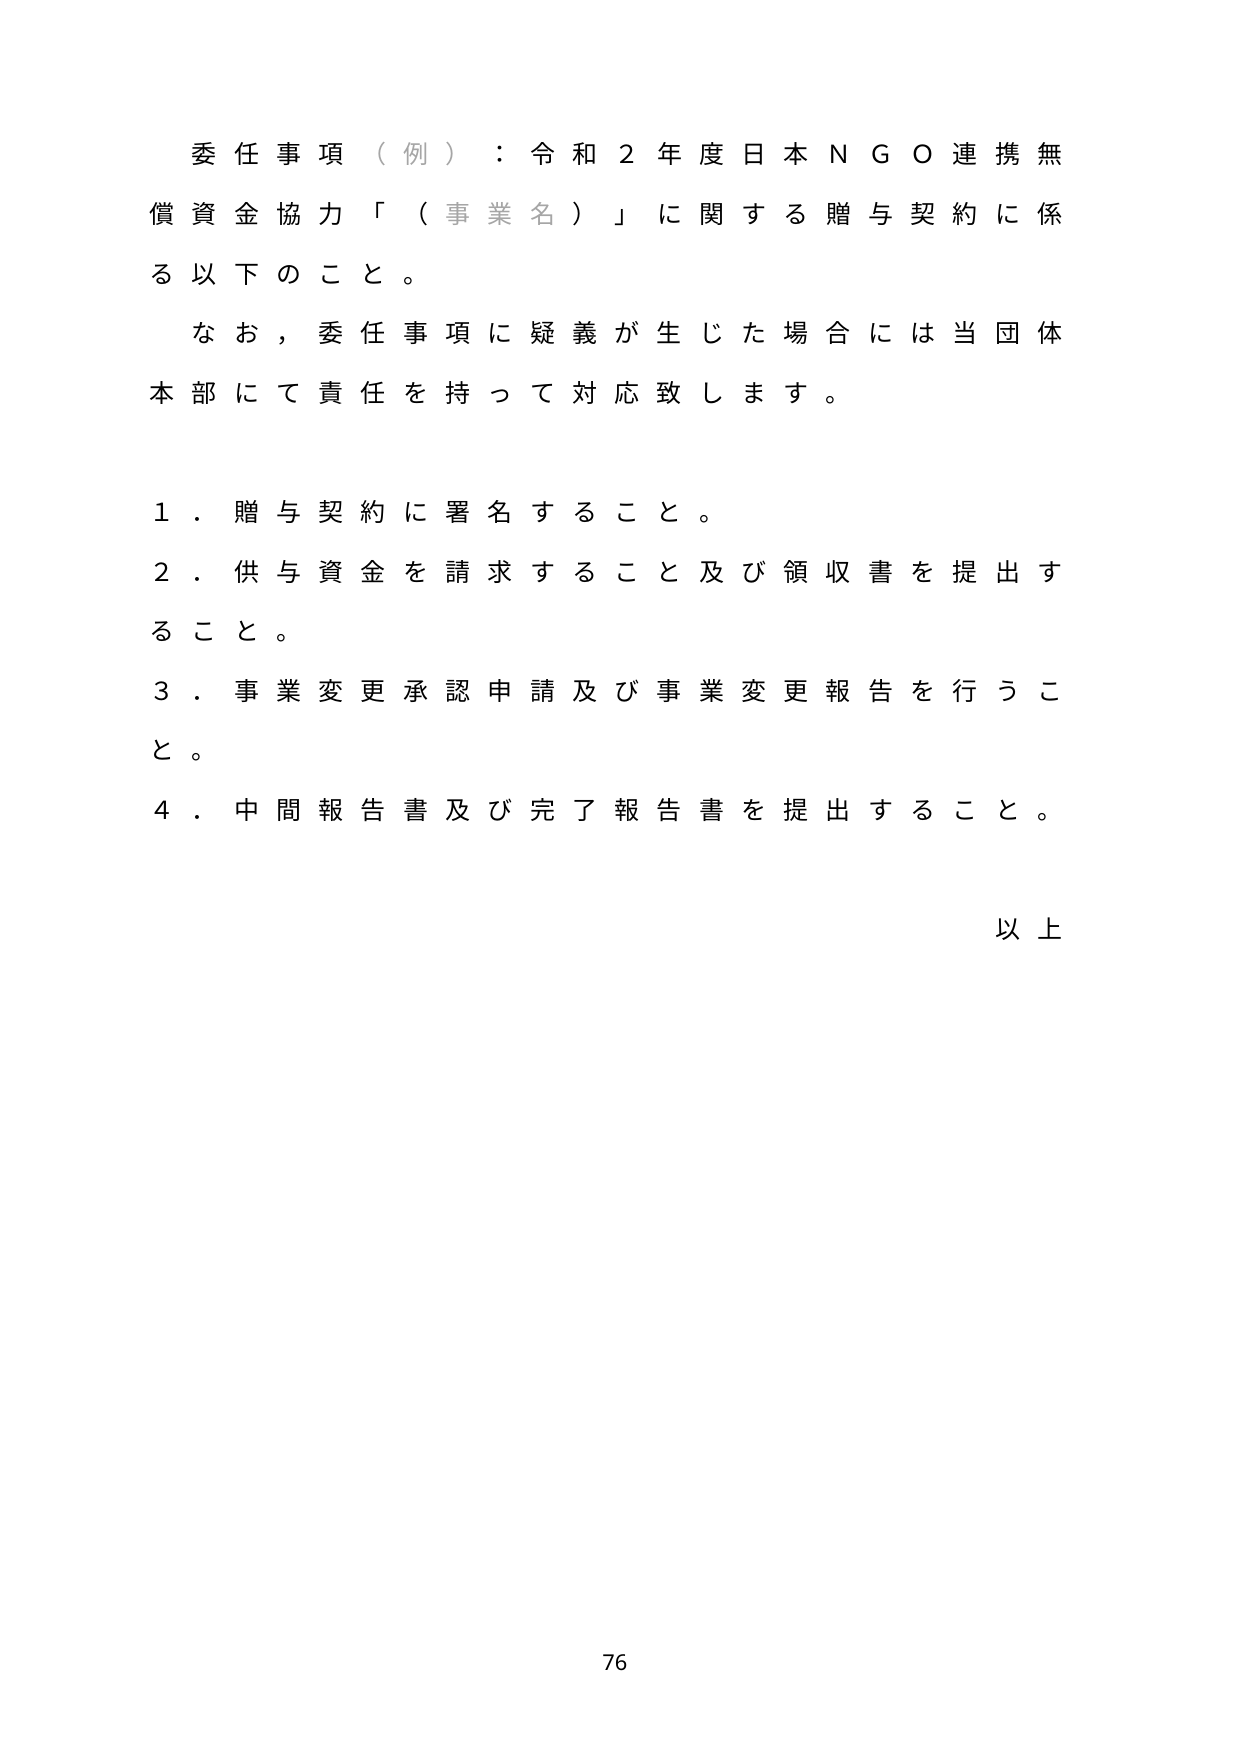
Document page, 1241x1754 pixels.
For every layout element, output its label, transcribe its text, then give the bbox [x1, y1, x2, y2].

text １．贈与契約に署名すること。 [149, 481, 1080, 540]
text なお，委任事項に疑義が生じた場合には当団体本部にて責任を持って対応致します。 [149, 302, 1080, 421]
text ３．事業変更承認申請及び事業変更報告を行うこと。 [149, 659, 1080, 779]
text ４．中間報告書及び完了報告書を提出すること。 [149, 779, 1080, 838]
text 以上 [149, 898, 1080, 957]
text ２．供与資金を請求すること及び領収書を提出すること。 [149, 540, 1080, 659]
text 委任事項（例）：令和２年度日本ＮＧＯ連携無償資金協力「（事業名）」に関する贈与契約に係る以下のこと。 [149, 123, 1080, 302]
